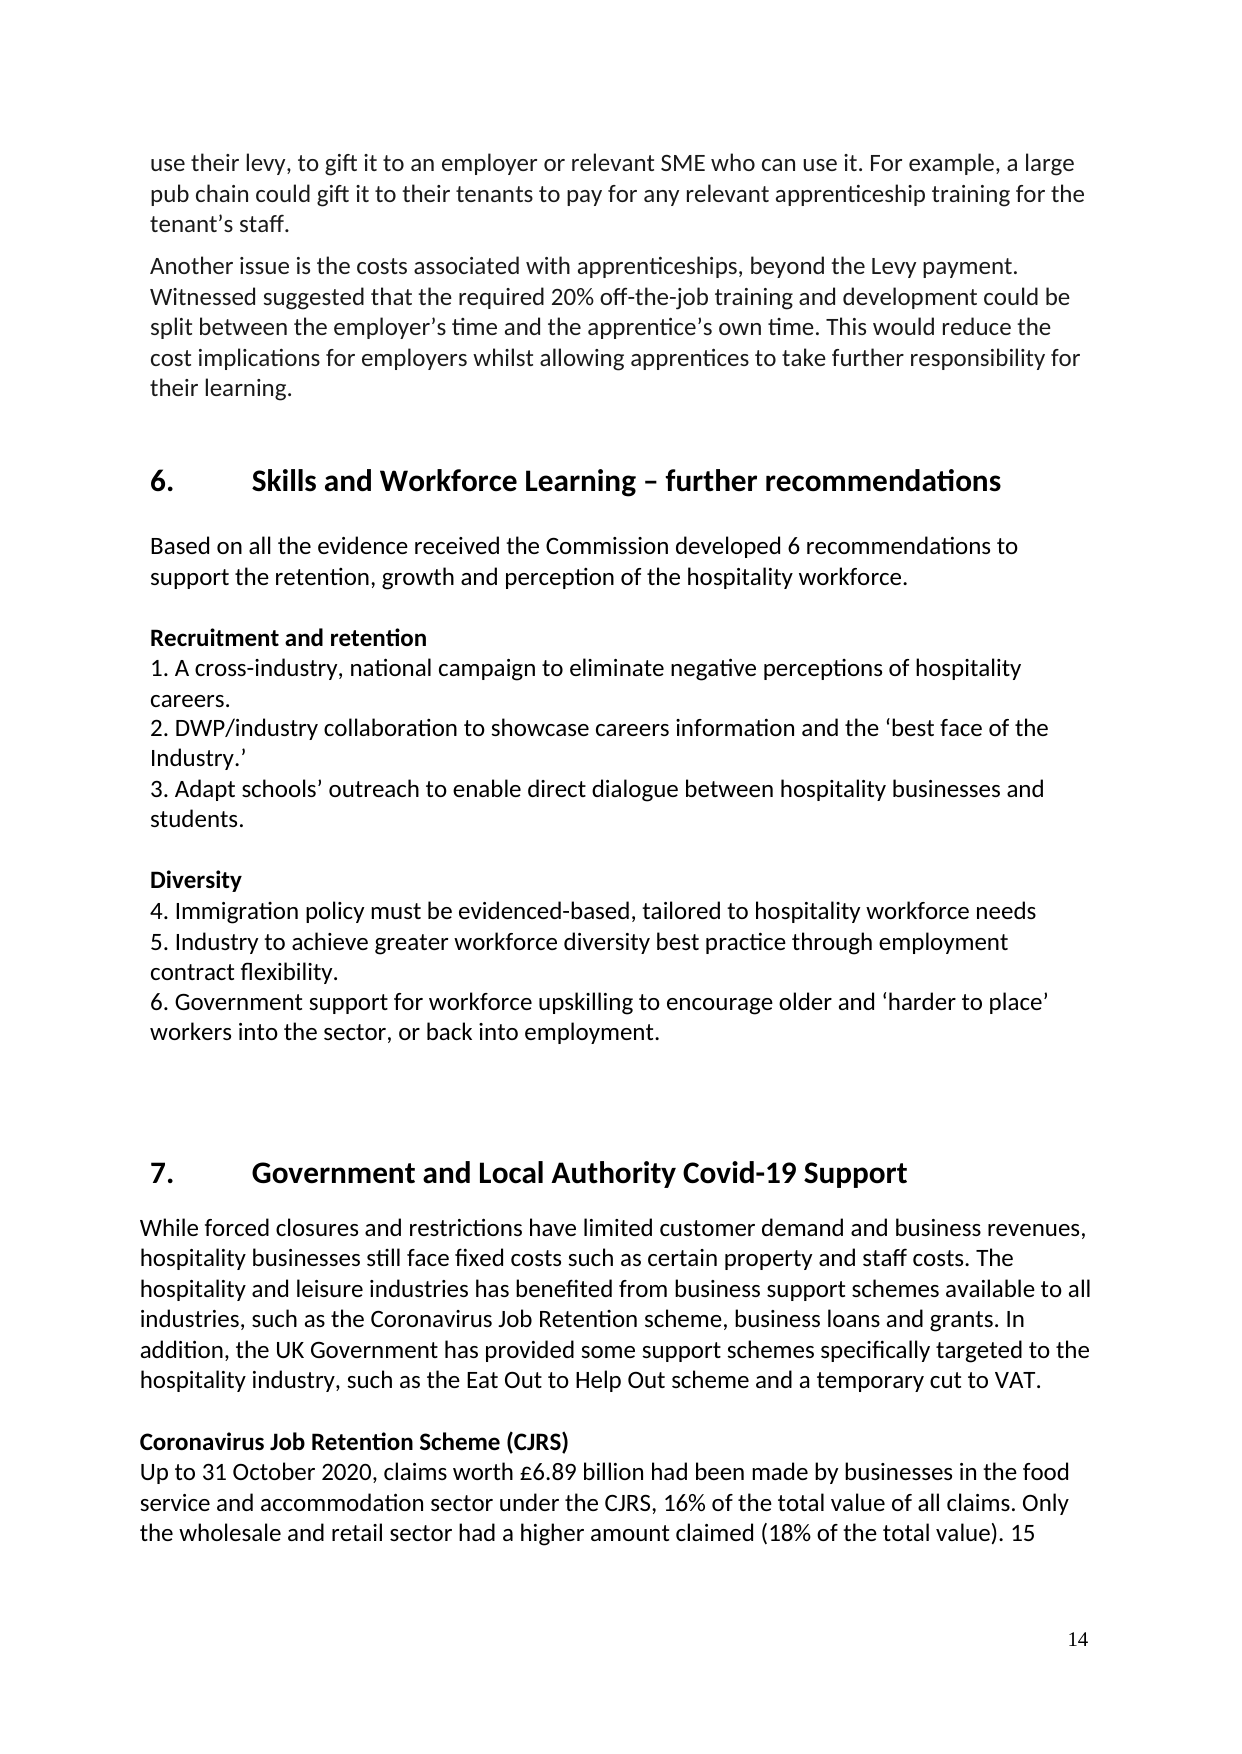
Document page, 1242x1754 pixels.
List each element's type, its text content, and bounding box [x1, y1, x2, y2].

text Up to 31 October 2020, claims worth £6.89 billion had been made by businesses in the food service and accommodation sector under the CJRS, 16% of the total value of all claims. Only the wholesale and retail sector had a higher amount claimed (18% of the total value). 15 [139, 1456, 1104, 1548]
text 6. Government support for workforce upskilling to encourage older and ‘harder to place’ [150, 987, 1104, 1016]
text 5. Industry to achieve greater workforce diversity best practice through employment contract flexibility. [150, 926, 1016, 987]
text Another issue is the costs associated with apprenticeships, beyond the Levy payment. Witnessed suggested that the required 20% off-the-job training and development could be split between the employer’s time and the apprentice’s own time. This would reduce the cost implications for employers whilst allowing apprentices to take further responsibility for their learning. [150, 251, 1088, 403]
text While forced closures and restrictions have limited customer demand and business revenues, hospitality businesses still face fixed costs such as certain property and staff costs. The hospitality and leisure industries has benefited from business support schemes available to all industries, such as the Coronavirus Job Retention scheme, business loans and grants. In addition, the UK Government has provided some support schemes specifically targeted to the hospitality industry, such as the Eat Out to Help Out scheme and a temporary cut to VAT. [139, 1212, 1104, 1395]
text use their levy, to gift it to an employer or relevant SME who can use it. For example, a large pub chain could gift it to their tenants to pay for any relevant apprenticeship training for the tenant’s staff. [150, 147, 1092, 239]
text Industry.’ [150, 742, 1104, 773]
text Coronavirus Job Retention Scheme (CJRS) [139, 1426, 1104, 1456]
text workers into the sector, or back into employment. [150, 1016, 1104, 1046]
text Based on all the evidence received the Commission developed 6 recommendations to support the retention, growth and perception of the hospitality workforce. [150, 530, 1026, 591]
text 6. Skills and Workforce Learning – further recommendations [150, 462, 1104, 500]
text 1. A cross-industry, national campaign to eliminate negative perceptions of hospitality careers. [150, 652, 1029, 713]
text 3. Adapt schools’ outreach to enable direct dialogue between hospitality businesses and students. [150, 773, 1051, 834]
text 2. DWP/industry collaboration to showcase careers information and the ‘best face of the [150, 713, 1104, 742]
text 4. Immigration policy must be evidenced-based, tailored to hospitality workforce needs [150, 895, 1104, 926]
text Diversity [150, 864, 1104, 895]
text Recruitment and retention [150, 622, 1104, 652]
text 7. Government and Local Authority Covid-19 Support [150, 1153, 1104, 1191]
